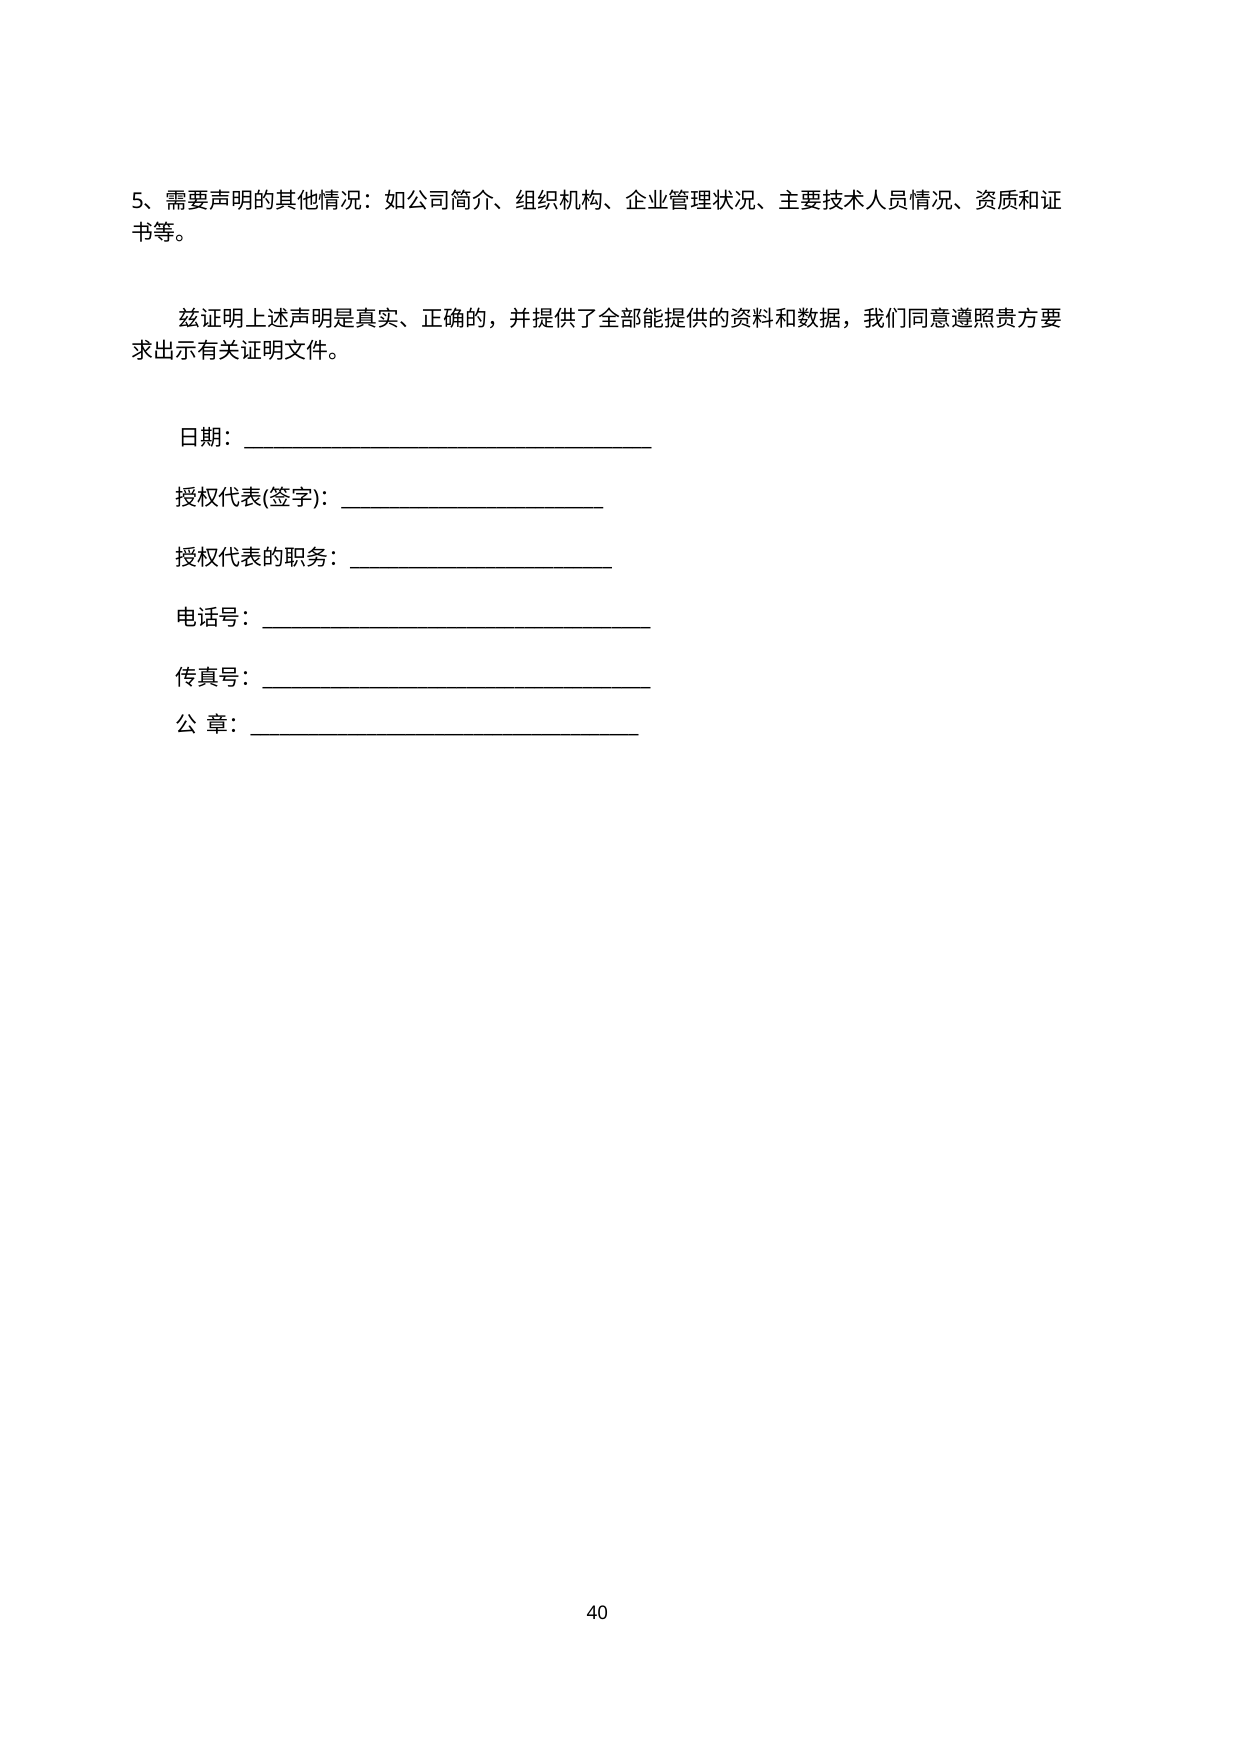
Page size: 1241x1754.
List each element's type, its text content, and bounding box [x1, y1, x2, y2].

text 5、需要声明的其他情况：如公司简介、组织机构、企业管理状况、主要技术人员情况、资质和证书等。 [131, 183, 1063, 247]
text 公 章：________________________________________ [131, 707, 1063, 739]
text 授权代表(签字)：___________________________ [131, 479, 1063, 511]
text 授权代表的职务：___________________________ [131, 540, 1063, 571]
text 日期：__________________________________________ [178, 419, 1063, 451]
text 传真号：________________________________________ [131, 660, 1063, 692]
text 兹证明上述声明是真实、正确的，并提供了全部能提供的资料和数据，我们同意遵照贵方要求出示有关证明文件。 [131, 301, 1063, 365]
text 电话号：________________________________________ [131, 600, 1063, 632]
